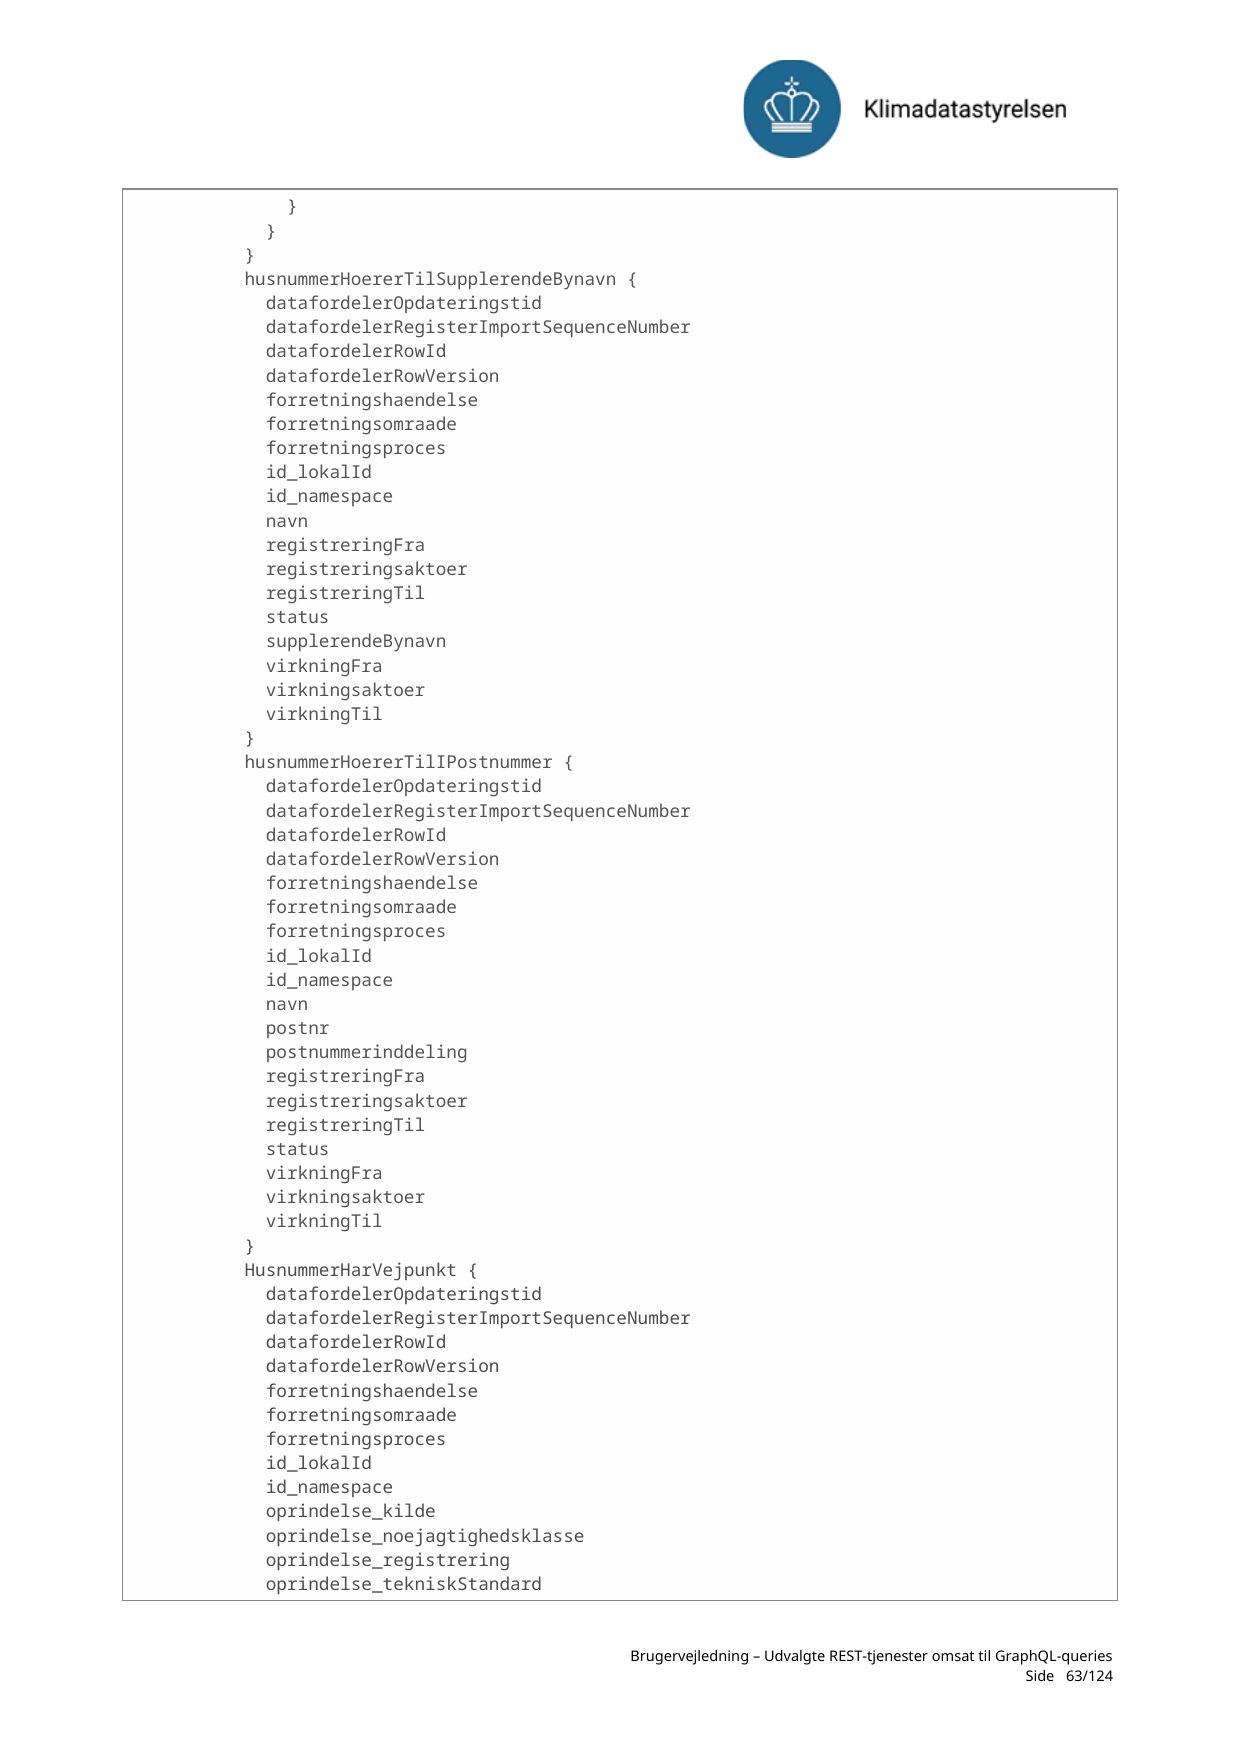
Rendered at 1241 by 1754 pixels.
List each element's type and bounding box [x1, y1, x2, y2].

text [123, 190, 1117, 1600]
picture [743, 60, 1113, 158]
